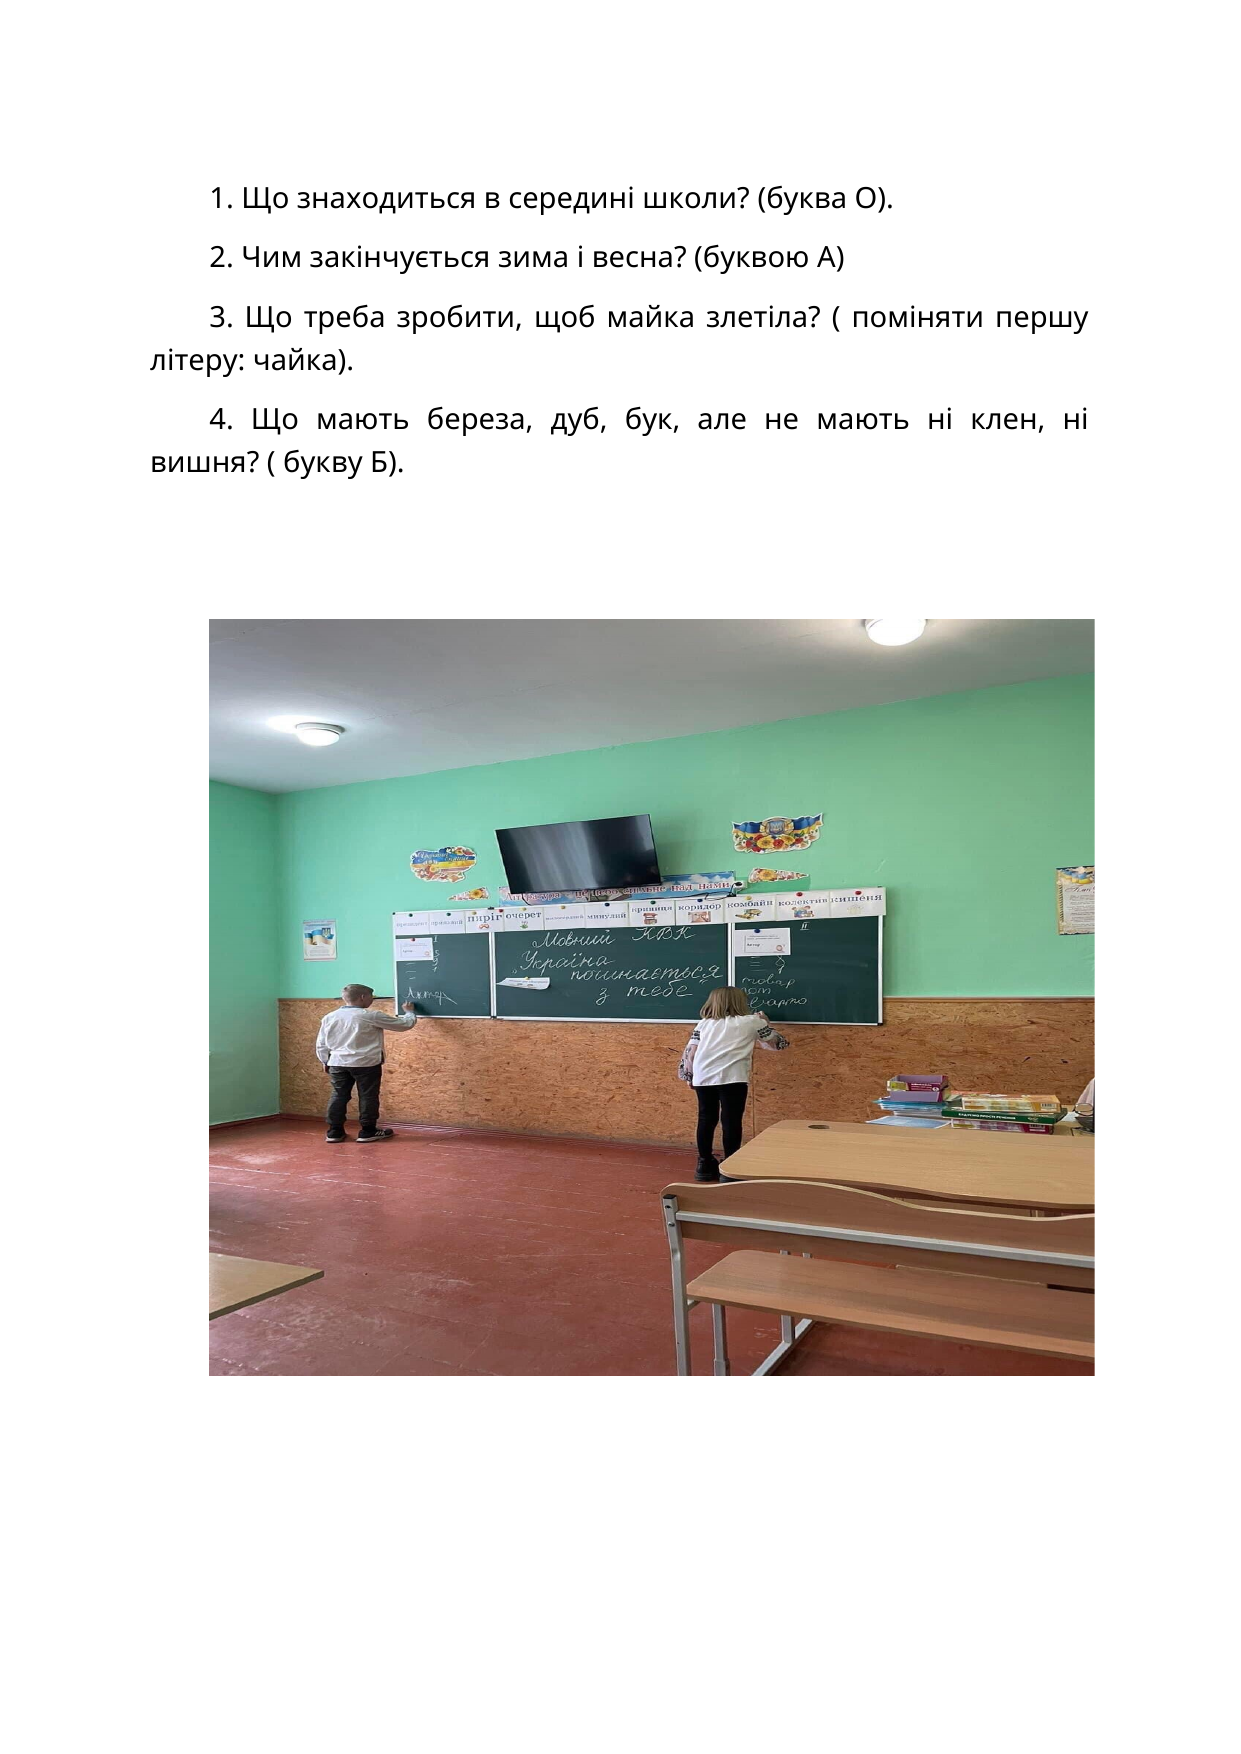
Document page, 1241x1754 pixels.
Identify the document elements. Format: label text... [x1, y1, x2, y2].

text 2. Чим закінчується зима і весна? (буквою А) [150, 237, 1090, 276]
picture [209, 619, 1095, 1376]
text 3. Що треба зробити, щоб майка злетіла? ( поміняти першу літеру: чайка). [150, 296, 1090, 379]
text 4. Що мають береза, дуб, бук, але не мають ні клен, ні вишня? ( букву Б). [150, 398, 1090, 481]
text 1. Що знаходиться в середині школи? (буква О). [150, 177, 1090, 217]
